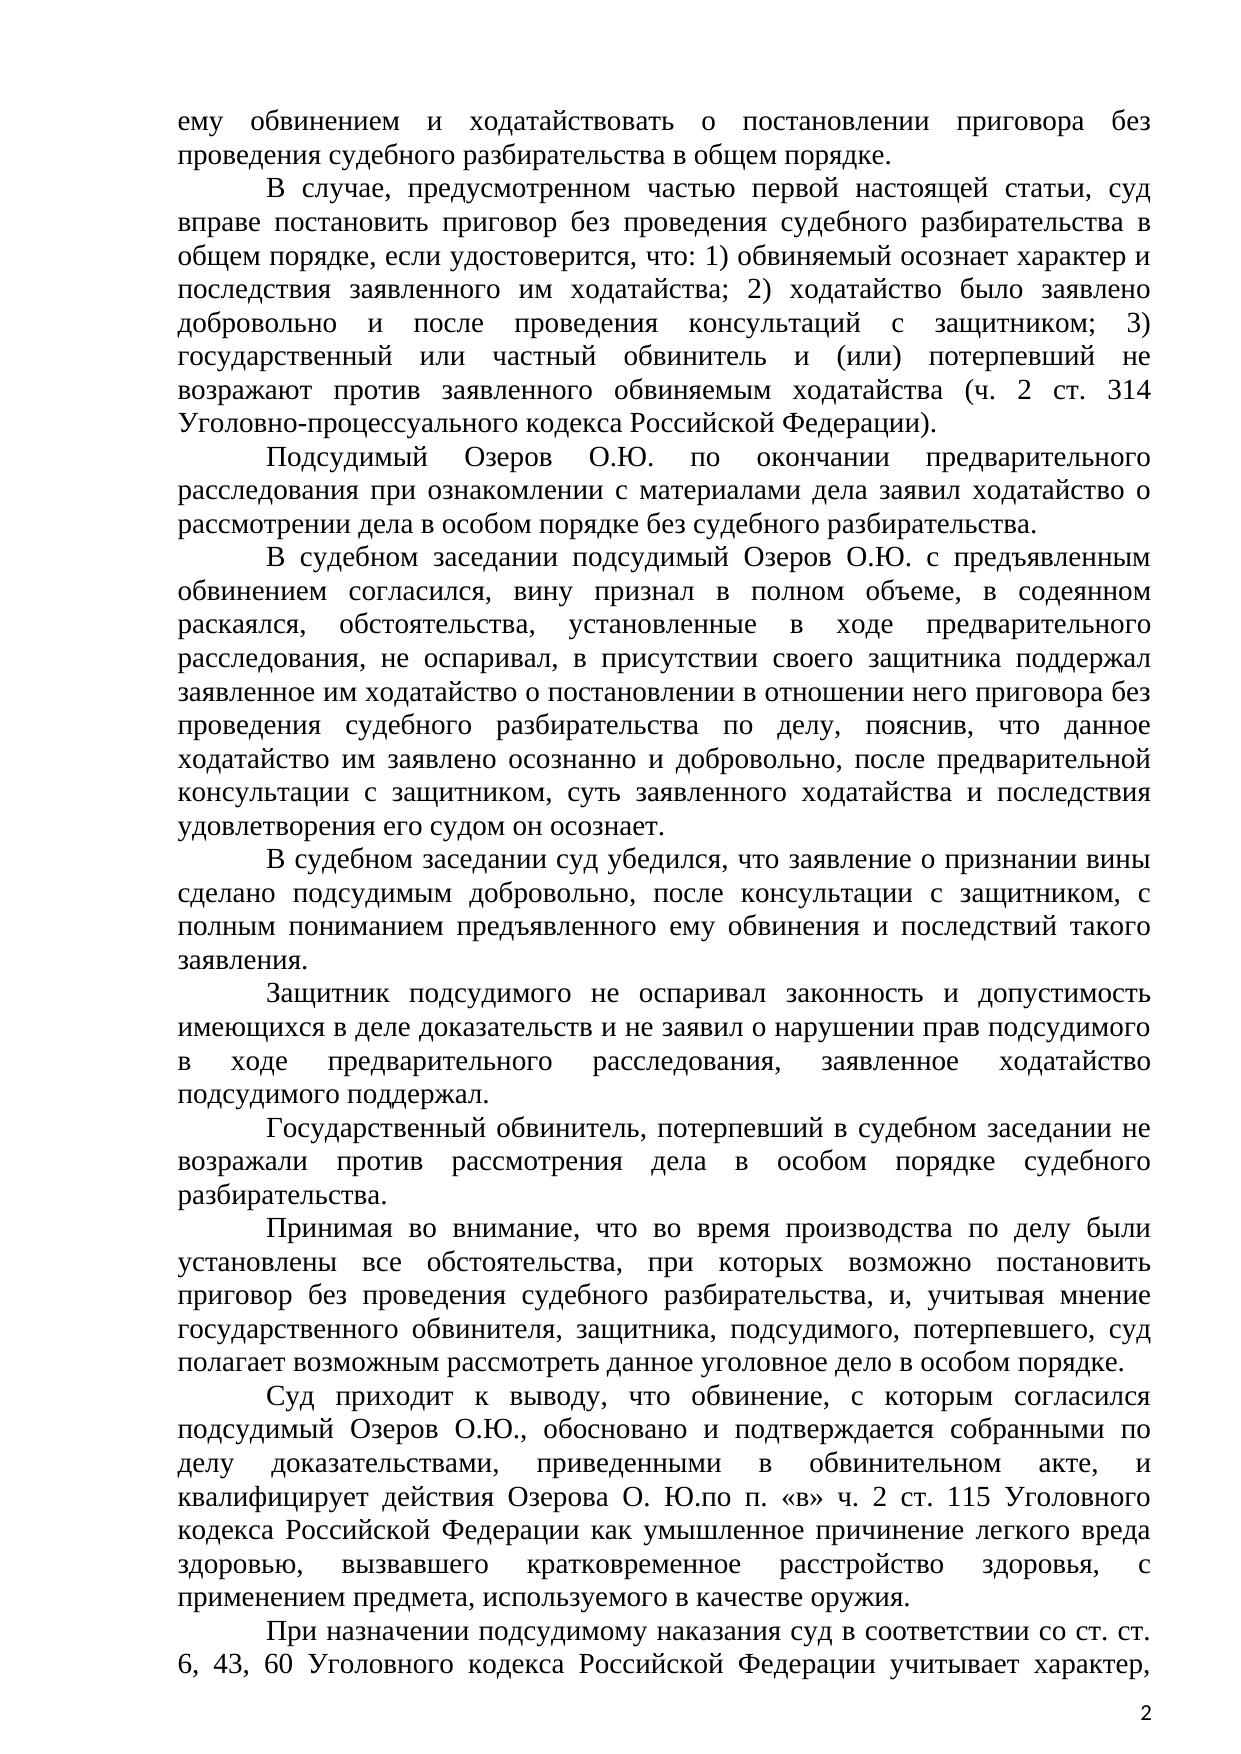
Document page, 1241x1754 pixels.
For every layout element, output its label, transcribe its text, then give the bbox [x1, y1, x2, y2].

text В судебном заседании подсудимый Озеров О.Ю. с предъявленным обвинением согласился, вину признал в полном объеме, в содеянном раскаялся, обстоятельства, установленные в ходе предварительного расследования, не оспаривал, в присутствии своего защитника поддержал заявленное им ходатайство о постановлении в отношении него приговора без проведения судебного разбирательства по делу, пояснив, что данное ходатайство им заявлено осознанно и добровольно, после предварительной консультации с защитником, суть заявленного ходатайства и последствия удовлетворения его судом он осознает. [177, 539, 1152, 841]
text В случае, предусмотренном частью первой настоящей статьи, суд вправе постановить приговор без проведения судебного разбирательства в общем порядке, если удостоверится, что: 1) обвиняемый осознает характер и последствия заявленного им ходатайства; 2) ходатайство было заявлено добровольно и после проведения консультаций с защитником; 3) государственный или частный обвинитель и (или) потерпевший не возражают против заявленного обвиняемым ходатайства (ч. 2 ст. 314 Уголовно-процессуального кодекса Российской Федерации). [177, 171, 1152, 439]
text Суд приходит к выводу, что обвинение, с которым согласился подсудимый Озеров О.Ю., обосновано и подтверждается собранными по делу доказательствами, приведенными в обвинительном акте, и квалифицирует действия Озерова О. Ю.по п. «в» ч. 2 ст. 115 Уголовного кодекса Российской Федерации как умышленное причинение легкого вреда здоровью, вызвавшего кратковременное расстройство здоровья, с применением предмета, используемого в качестве оружия. [177, 1378, 1152, 1613]
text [177, 103, 1152, 171]
text Подсудимый Озеров О.Ю. по окончании предварительного расследования при ознакомлении с материалами дела заявил ходатайство о рассмотрении дела в особом порядке без судебного разбирательства. [177, 439, 1152, 539]
text В судебном заседании суд убедился, что заявление о признании вины сделано подсудимым добровольно, после консультации с защитником, с полным пониманием предъявленного ему обвинения и последствий такого заявления. [177, 841, 1152, 976]
text Государственный обвинитель, потерпевший в судебном заседании не возражали против рассмотрения дела в особом порядке судебного разбирательства. [177, 1110, 1152, 1210]
text Принимая во внимание, что во время производства по делу были установлены все обстоятельства, при которых возможно постановить приговор без проведения судебного разбирательства, и, учитывая мнение государственного обвинителя, защитника, подсудимого, потерпевшего, суд полагает возможным рассмотреть данное уголовное дело в особом порядке. [177, 1210, 1152, 1378]
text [177, 1613, 1152, 1680]
text Защитник подсудимого не оспаривал законность и допустимость имеющихся в деле доказательств и не заявил о нарушении прав подсудимого в ходе предварительного расследования, заявленное ходатайство подсудимого поддержал. [177, 976, 1152, 1110]
